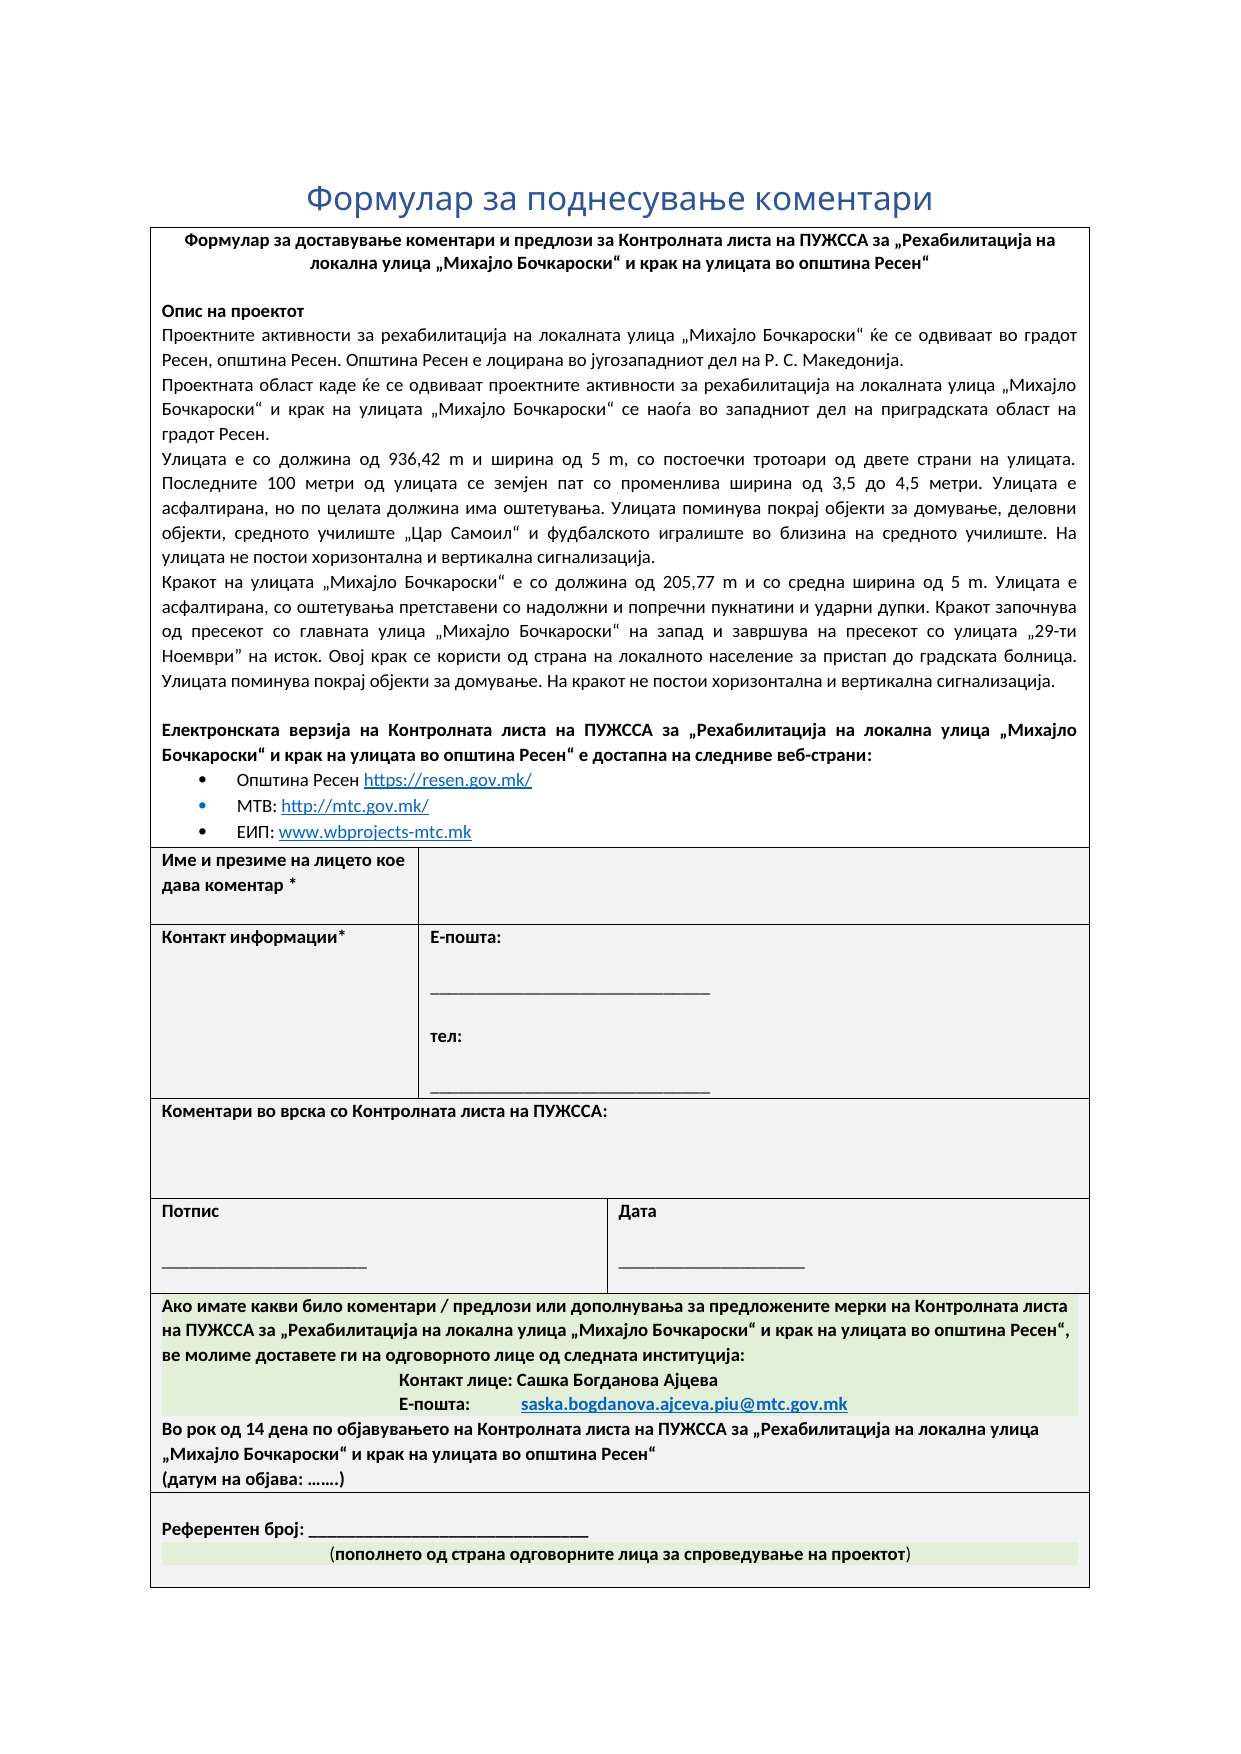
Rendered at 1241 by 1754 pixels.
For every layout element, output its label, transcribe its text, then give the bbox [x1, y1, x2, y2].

table_cell Референтен број: ______________________________ (пополнето од страна одговорните лица за спроведување на проектот) [151, 1493, 1089, 1587]
table_cell Име и презиме на лицето кое дава коментар * [151, 848, 418, 924]
table_cell Е-пошта: ______________________________ тел: ______________________________ [419, 925, 1089, 1098]
table_header Формулар за доставување коментари и предлози за Контролната листа на ПУЖССА за „Рехабилитација на локална улица „Михајло Бочкароски“ и крак на улицата во општина Ресен“ Опис на проектот Проектните активности за рехабилитација на локалната улица „Михајло Бочкароски“ ќе се одвиваат во градот Ресен, општина Ресен. Општина Ресен е лоцирана во југозападниот дел на Р. С. Македонија. Проектната област каде ќе се одвиваат проектните активности за рехабилитација на локалната улица „Михајло Бочкароски“ и крак на улицата „Михајло Бочкароски“ се наоѓа во западниот дел на приградската област на градот Ресен. Улицата е со должина од 936,42 m и ширина од 5 m, со постоечки тротоари од двете страни на улицата. Последните 100 метри од улицата се земјен пат со променлива ширина од 3,5 до 4,5 метри. Улицата е асфалтирана, но по целата должина има оштетувања. Улицата поминува покрај објекти за домување, деловни објекти, средното училиште „Цар Самоил“ и фудбалското игралиште во близина на средното училиште. На улицата не постои хоризонтална и вертикална сигнализација. Кракот на улицата „Михајло Бочкароски“ е со должина од 205,77 m и со средна ширина од 5 m. Улицата е асфалтирана, со оштетувања претставени со надолжни и попречни пукнатини и ударни дупки. Кракот започнува од пресекот со главната улица „Михајло Бочкароски“ на запад и завршува на пресекот со улицата „29-ти Ноември” на исток. Овој крак се користи од страна на локалното население за пристап до градската болница. Улицата поминува покрај објекти за домување. На кракот не постои хоризонтална и вертикална сигнализација. Електронската верзија на Контролната листа на ПУЖССА за „Рехабилитација на локална улица „Михајло Бочкароски“ и крак на улицата во општина Ресен“ е достапна на следниве веб-страни: Општина Ресен https://resen.gov.mk/ МТВ: http://mtc.gov.mk/ ЕИП: www.wbprojects-mtc.mk [151, 228, 1089, 847]
table_cell Коментари во врска со Контролната листа на ПУЖССА: [151, 1099, 1089, 1198]
table_cell Потпис ______________________ [151, 1199, 607, 1293]
table_cell Ако имате какви било коментари / предлози или дополнувања за предложените мерки на Контролната листа на ПУЖССА за „Рехабилитација на локална улица „Михајло Бочкароски“ и крак на улицата во општина Ресен“, ве молиме доставете ги на одговорното лице од следната институција: Контакт лице: Сашка Богданова Ајцева Е-пошта: saska.bogdanova.ajceva.piu@mtc.gov.mk Во рок од 14 дена по објавувањето на Контролната листа на ПУЖССА за „Рехабилитација на локална улица „Михајло Бочкароски“ и крак на улицата во општина Ресен“ (датум на објава: …….) [151, 1294, 1089, 1492]
subtitle Формулар за поднесување коментари [150, 175, 1090, 220]
table_cell Дата ____________________ [608, 1199, 1089, 1293]
table_cell [419, 848, 1089, 924]
table_cell Контакт информации* [151, 925, 418, 1098]
